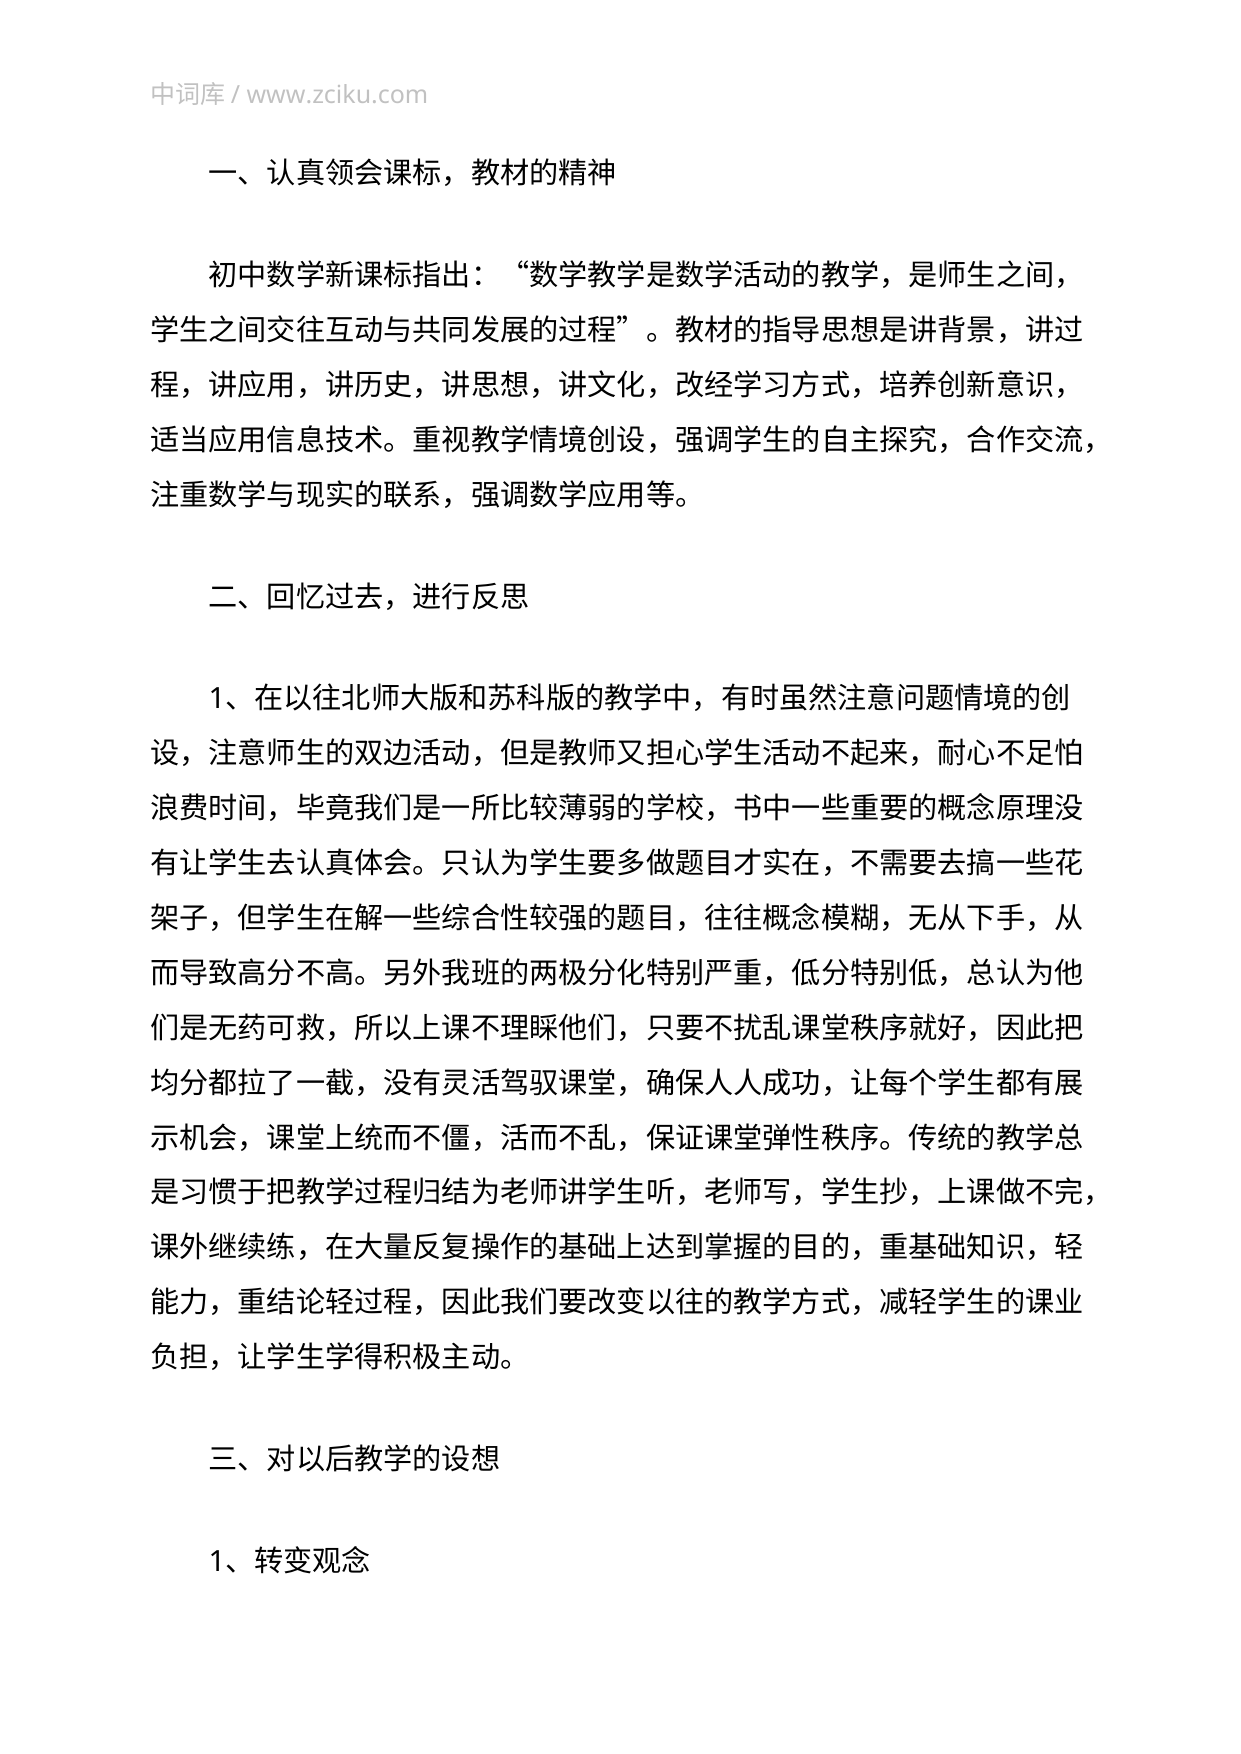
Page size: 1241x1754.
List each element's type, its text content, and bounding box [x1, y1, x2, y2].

text 二、回忆过去，进行反思 [150, 573, 1090, 615]
text 三、对以后教学的设想 [150, 1436, 1090, 1478]
text 一、认真领会课标，教材的精神 [150, 150, 1090, 192]
text 1、转变观念 [150, 1537, 1090, 1580]
text 初中数学新课标指出：“数学教学是数学活动的教学，是师生之间，学生之间交往互动与共同发展的过程”。教材的指导思想是讲背景，讲过程，讲应用，讲历史，讲思想，讲文化，改经学习方式，培养创新意识，适当应用信息技术。重视教学情境创设，强调学生的自主探究，合作交流，注重数学与现实的联系，强调数学应用等。 [150, 252, 1090, 514]
text 1、在以往北师大版和苏科版的教学中，有时虽然注意问题情境的创设，注意师生的双边活动，但是教师又担心学生活动不起来，耐心不足怕浪费时间，毕竟我们是一所比较薄弱的学校，书中一些重要的概念原理没有让学生去认真体会。只认为学生要多做题目才实在，不需要去搞一些花架子，但学生在解一些综合性较强的题目，往往概念模糊，无从下手，从而导致高分不高。另外我班的两极分化特别严重，低分特别低，总认为他们是无药可救，所以上课不理睬他们，只要不扰乱课堂秩序就好，因此把均分都拉了一截，没有灵活驾驭课堂，确保人人成功，让每个学生都有展示机会，课堂上统而不僵，活而不乱，保证课堂弹性秩序。传统的教学总是习惯于把教学过程归结为老师讲学生听，老师写，学生抄，上课做不完，课外继续练，在大量反复操作的基础上达到掌握的目的，重基础知识，轻能力，重结论轻过程，因此我们要改变以往的教学方式，减轻学生的课业负担，让学生学得积极主动。 [150, 675, 1090, 1376]
